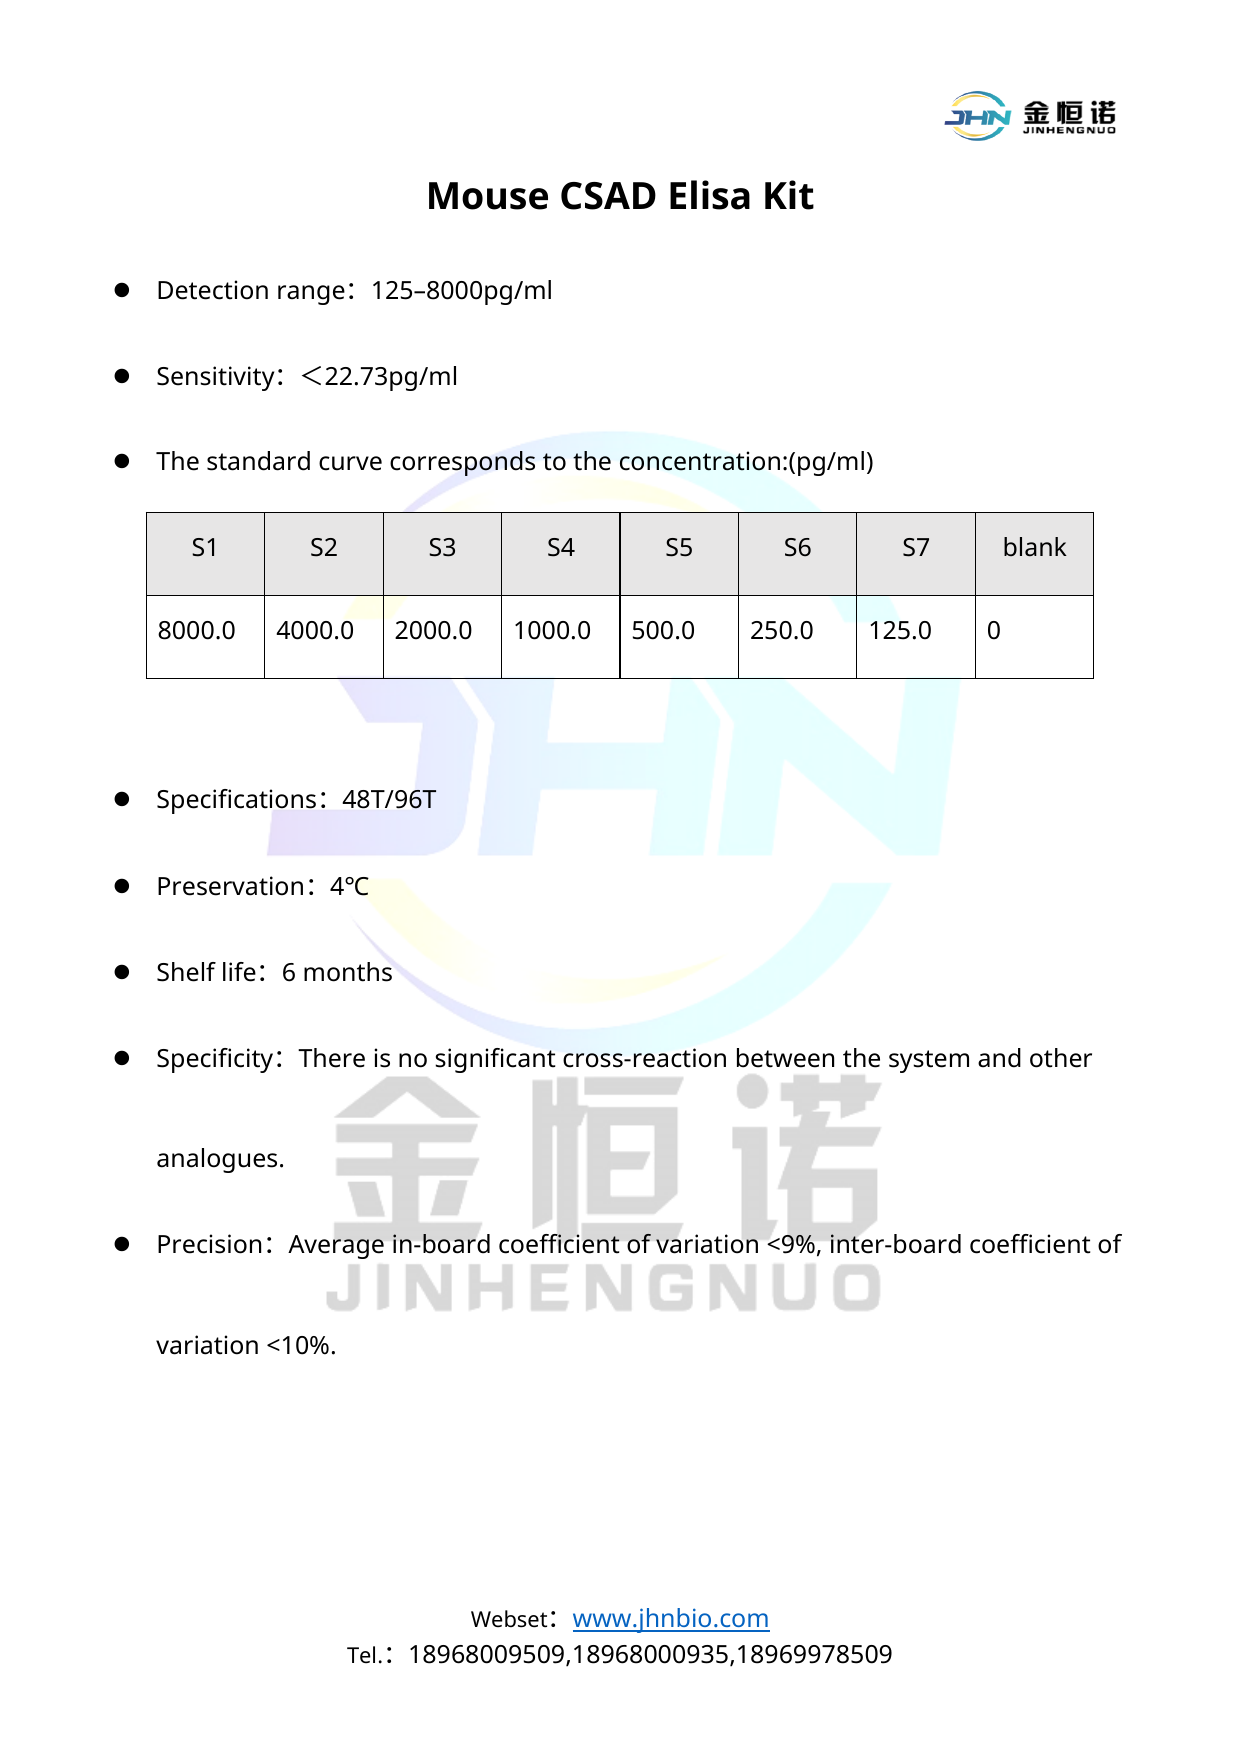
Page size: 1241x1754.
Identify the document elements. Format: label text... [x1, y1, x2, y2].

list Precision：Average in-board coefficient of variation <9%, inter-board coefficient of variation <10%. [112, 1209, 1128, 1379]
list Shelf life：6 months [112, 936, 1128, 1004]
table_header S3 [384, 513, 501, 595]
picture [941, 88, 1128, 143]
table_header S2 [265, 513, 383, 595]
list Detection range：125–8000pg/ml [112, 255, 1128, 323]
table_header S7 [857, 513, 975, 595]
table_cell 1000.0 [502, 596, 619, 678]
list Specificity：There is no significant cross-reaction between the system and other analogues. [112, 1022, 1128, 1192]
table_header S5 [621, 513, 738, 595]
table_cell 0 [976, 596, 1093, 678]
list Sensitivity：＜22.73pg/ml [112, 341, 1128, 409]
table_cell 2000.0 [384, 596, 501, 678]
table_header blank [976, 513, 1093, 595]
table_cell 125.0 [857, 596, 975, 678]
table_header S6 [739, 513, 856, 595]
table_header S1 [147, 513, 264, 595]
table_header S4 [502, 513, 619, 595]
text Mouse CSAD Elisa Kit [112, 161, 1128, 229]
table_cell 8000.0 [147, 596, 264, 678]
table_cell 500.0 [621, 596, 738, 678]
table_cell 4000.0 [265, 596, 383, 678]
list Preservation：4℃ [112, 850, 1128, 918]
table_cell 250.0 [739, 596, 856, 678]
list Specifications：48T/96T [112, 764, 1128, 832]
list The standard curve corresponds to the concentration:(pg/ml) [112, 427, 1128, 495]
